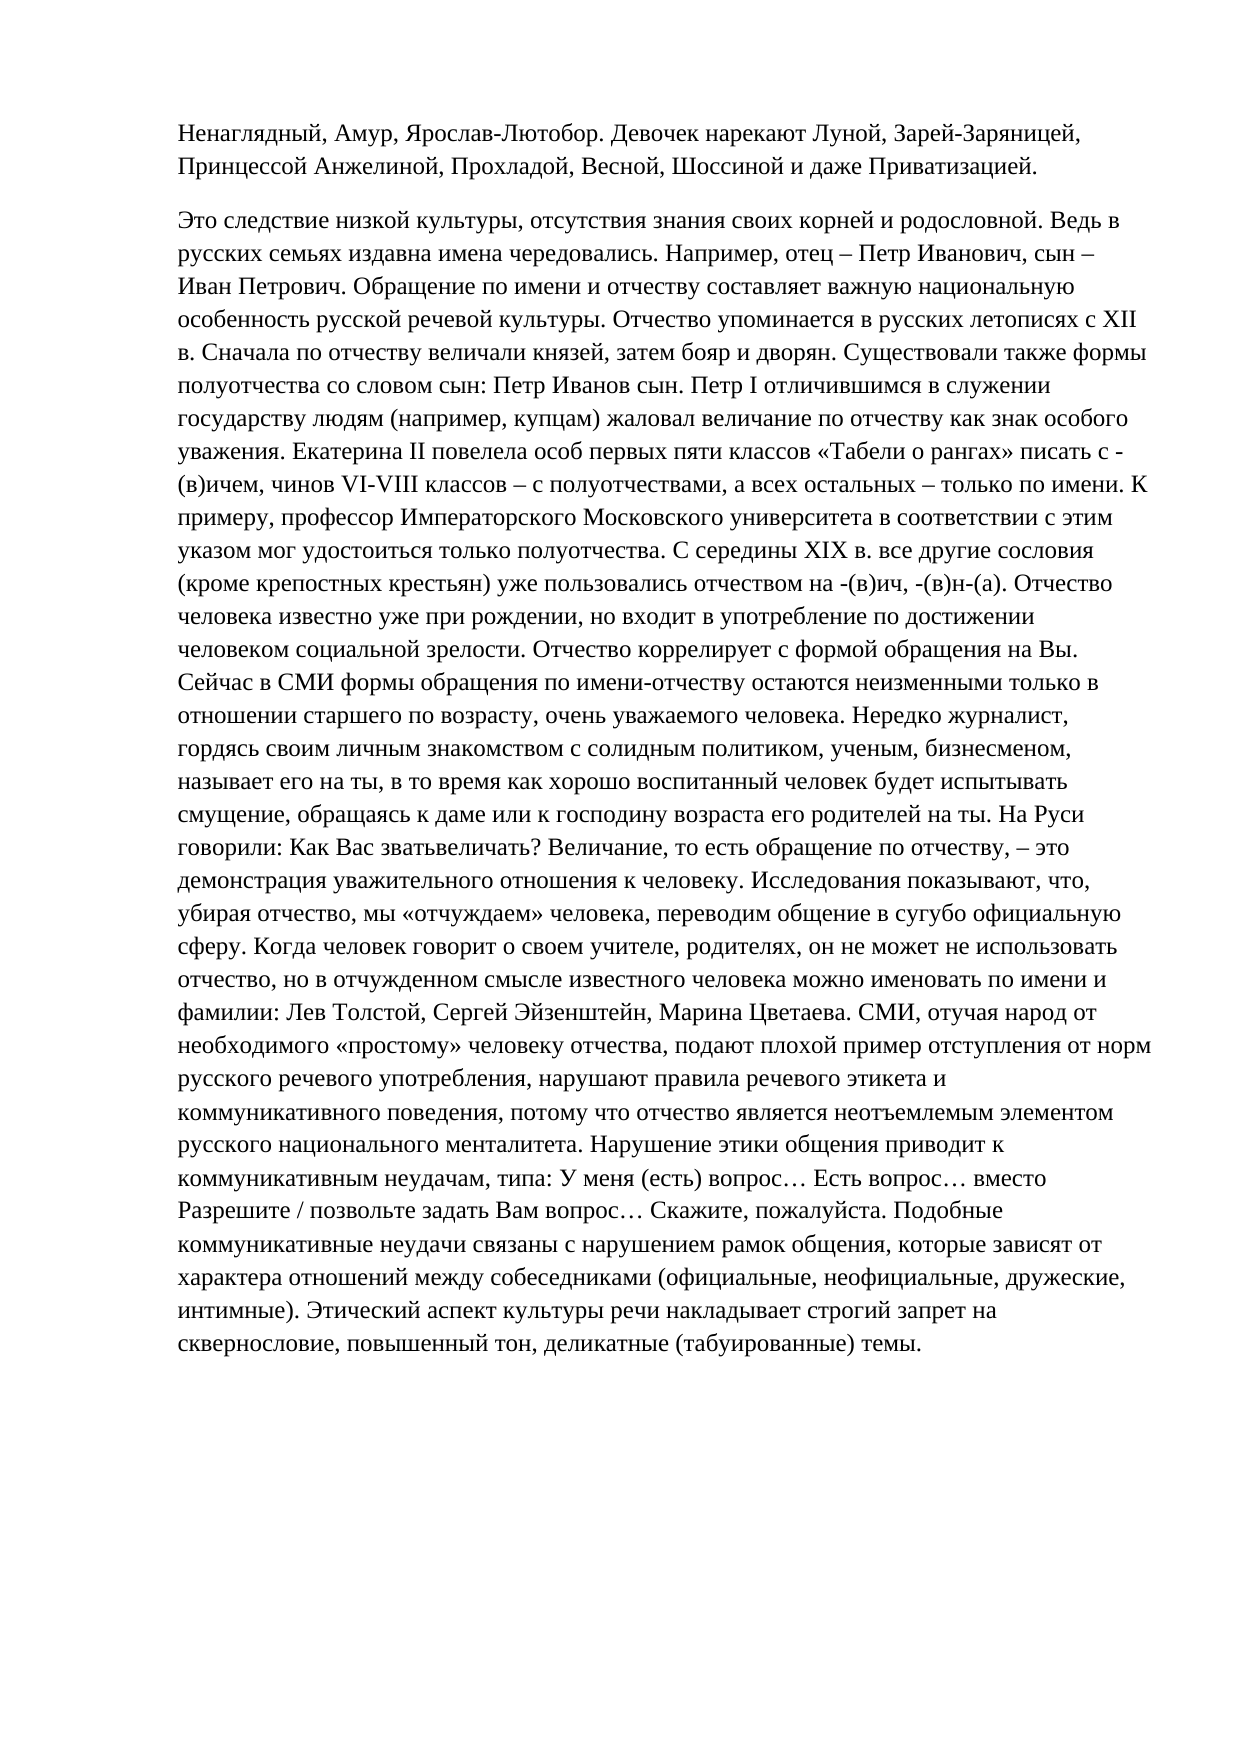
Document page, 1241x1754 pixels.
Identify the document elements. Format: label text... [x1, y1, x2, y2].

text Это следствие низкой культуры, отсутствия знания своих корней и родословной. Ведь в русских семьях издавна имена чередовались. Например, отец – Петр Иванович, сын – Иван Петрович. Обращение по имени и отчеству составляет важную национальную особенность русской речевой культуры. Отчество упоминается в русских летописях с XII в. Сначала по отчеству величали князей, затем бояр и дворян. Существовали также формы полуотчества со словом сын: Петр Иванов сын. Петр I отличившимся в служении государству людям (например, купцам) жаловал величание по отчеству как знак особого уважения. Екатерина II повелела особ первых пяти классов «Табели о рангах» писать с -(в)ичем, чинов VI-VIII классов – с полуотчествами, а всех остальных – только по имени. К примеру, профессор Императорского Московского университета в соответствии с этим указом мог удостоиться только полуотчества. С середины XIX в. все другие сословия (кроме крепостных крестьян) уже пользовались отчеством на -(в)ич, -(в)н-(а). Отчество человека известно уже при рождении, но входит в употребление по достижении человеком социальной зрелости. Отчество коррелирует с формой обращения на Вы. Сейчас в СМИ формы обращения по имени-отчеству остаются неизменными только в отношении старшего по возрасту, очень уважаемого человека. Нередко журналист, гордясь своим личным знакомством с солидным политиком, ученым, бизнесменом, называет его на ты, в то время как хорошо воспитанный человек будет испытывать смущение, обращаясь к даме или к господину возраста его родителей на ты. На Руси говорили: Как Вас зватьвеличать? Величание, то есть обращение по отчеству, – это демонстрация уважительного отношения к человеку. Исследования показывают, что, убирая отчество, мы «отчуждаем» человека, переводим общение в сугубо официальную сферу. Когда человек говорит о своем учителе, родителях, он не может не использовать отчество, но в отчужденном смысле известного человека можно именовать по имени и фамилии: Лев Толстой, Сергей Эйзенштейн, Марина Цветаева. СМИ, отучая народ от необходимого «простому» человеку отчества, подают плохой пример отступления от норм русского речевого употребления, нарушают правила речевого этикета и коммуникативного поведения, потому что отчество является неотъемлемым элементом русского национального менталитета. Нарушение этики общения приводит к коммуникативным неудачам, типа: У меня (есть) вопрос… Есть вопрос… вместо Разрешите / позвольте задать Вам вопрос… Скажите, пожалуйста. Подобные коммуникативные неудачи связаны с нарушением рамок общения, которые зависят от характера отношений между собеседниками (официальные, неофициальные, дружеские, интимные). Этический аспект культуры речи накладывает строгий запрет на сквернословие, повышенный тон, деликатные (табуированные) темы. [177, 205, 1152, 1356]
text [177, 118, 1152, 180]
